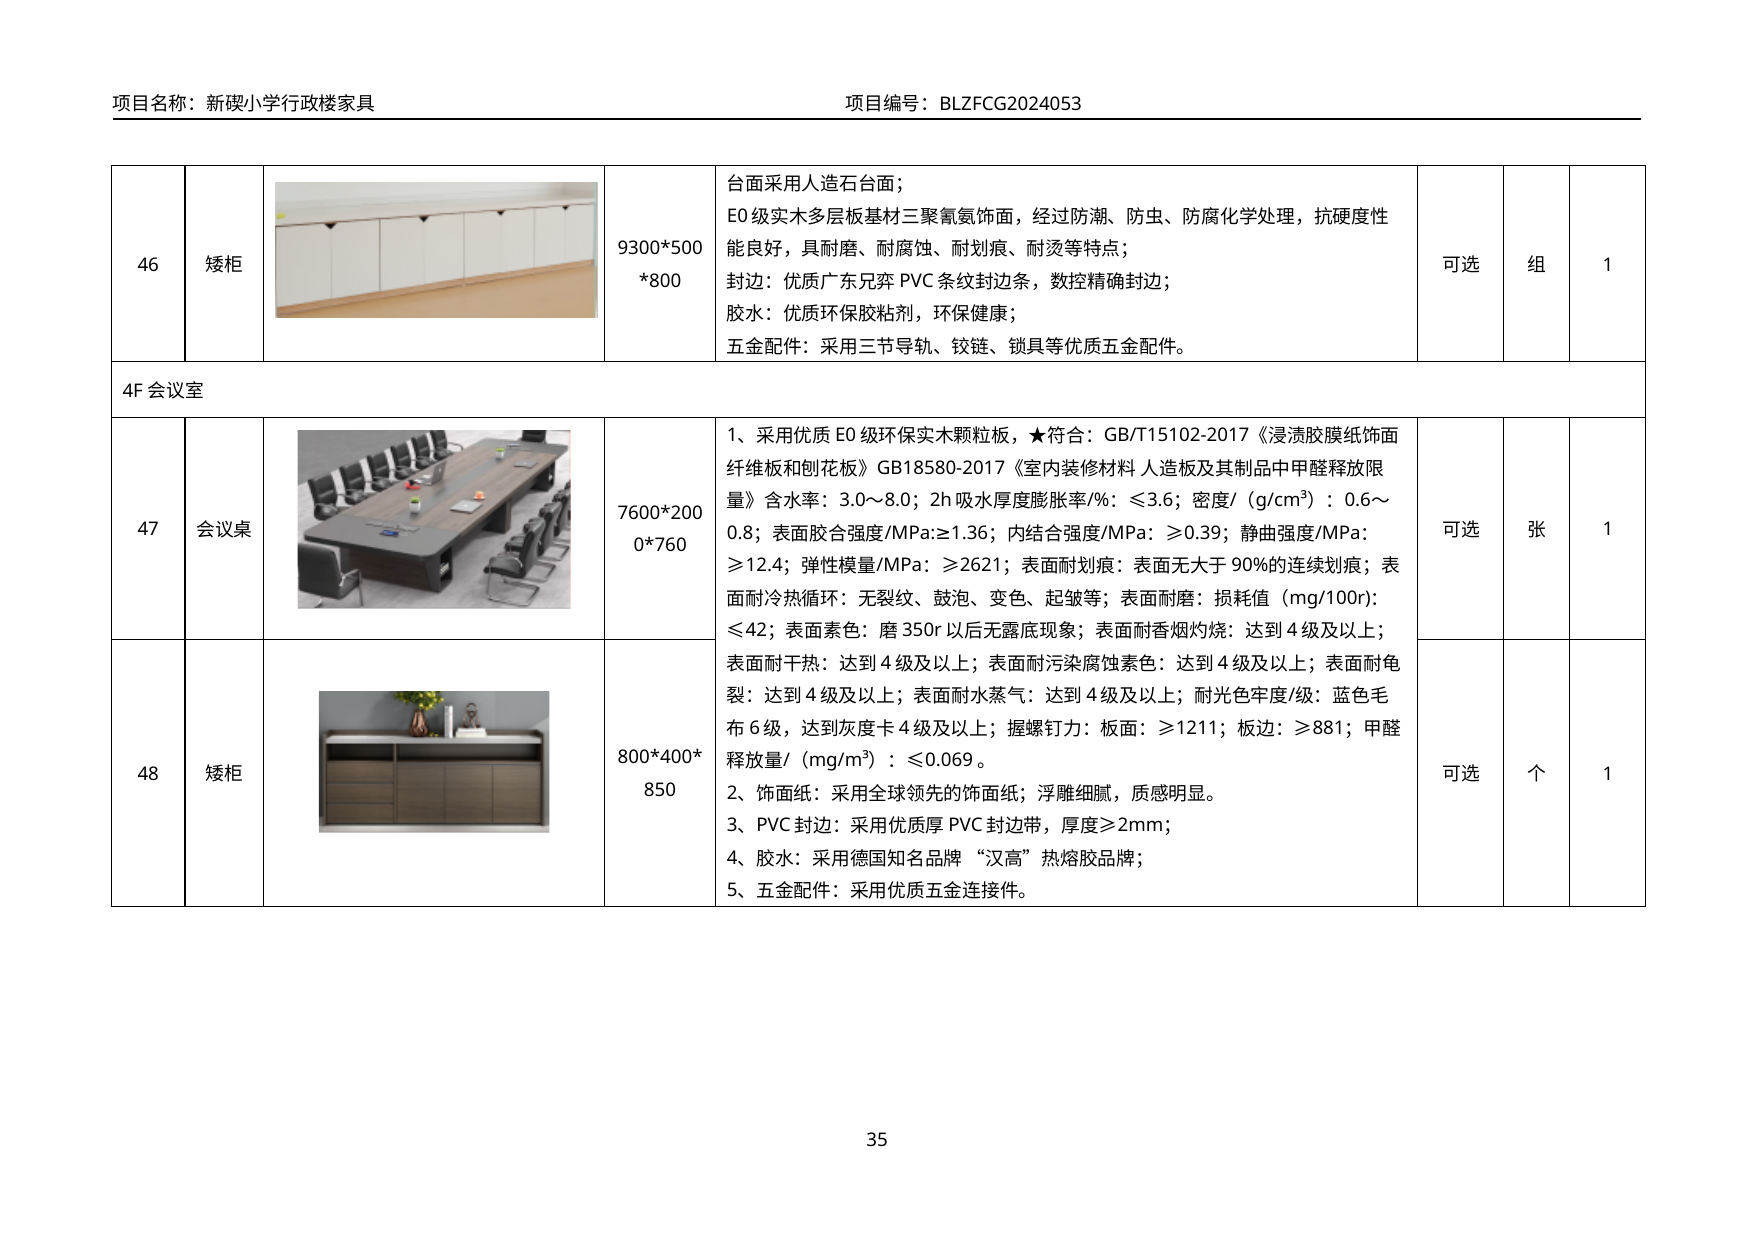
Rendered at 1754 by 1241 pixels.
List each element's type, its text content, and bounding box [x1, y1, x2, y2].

table_cell 张 [1504, 418, 1569, 638]
table_cell 47 [112, 418, 184, 638]
table_cell [264, 418, 604, 638]
table_cell 1 [1570, 166, 1645, 361]
table_cell [264, 640, 604, 906]
table_cell 可选 [1418, 640, 1503, 906]
table_cell 矮柜 [186, 166, 263, 361]
table_cell 1 [1570, 640, 1645, 906]
table_cell 800*400*850 [605, 640, 715, 906]
table_cell 个 [1504, 640, 1569, 906]
table_cell 48 [112, 640, 184, 906]
table_cell 可选 [1418, 418, 1503, 638]
table_cell 7600*2000*760 [605, 418, 715, 638]
table_cell 4F 会议室 [112, 362, 1645, 417]
picture [275, 182, 599, 318]
picture [297, 430, 571, 610]
table_cell 组 [1504, 166, 1569, 361]
table_cell [264, 166, 604, 361]
table_cell 台面采用人造石台面； E0级实木多层板基材三聚氰氨饰面，经过防潮、防虫、防腐化学处理，抗硬度性能良好，具耐磨、耐腐蚀、耐划痕、耐烫等特点； 封边：优质广东兄弈PVC条纹封边条，数控精确封边； 胶水：优质环保胶粘剂，环保健康； 五金配件：采用三节导轨、铰链、锁具等优质五金配件。 [716, 166, 1417, 361]
picture [318, 691, 550, 834]
table_cell 1 [1570, 418, 1645, 638]
table_cell 可选 [1418, 166, 1503, 361]
table_cell 1、采用优质E0级环保实木颗粒板，★符合：GB/T15102-2017《浸渍胶膜纸饰面纤维板和刨花板》GB18580-2017《室内装修材料 人造板及其制品中甲醛释放限量》含水率：3.0～8.0；2h吸水厚度膨胀率/%：≤3.6；密度/（g/cm³）：0.6～0.8；表面胶合强度/MPa:≥1.36；内结合强度/MPa：≥0.39；静曲强度/MPa：≥12.4；弹性模量/MPa：≥2621；表面耐划痕：表面无大于90%的连续划痕；表面耐冷热循环：无裂纹、鼓泡、变色、起皱等；表面耐磨：损耗值（mg/100r)：≤42；表面素色：磨350r以后无露底现象；表面耐香烟灼烧：达到4级及以上；表面耐干热：达到4级及以上；表面耐污染腐蚀素色：达到4级及以上；表面耐龟裂：达到4级及以上；表面耐水蒸气：达到4级及以上；耐光色牢度/级：蓝色毛布6级，达到灰度卡4级及以上；握螺钉力：板面：≥1211；板边：≥881；甲醛释放量/（mg/m³）：≤0.069 。 2、饰面纸：采用全球领先的饰面纸；浮雕细腻，质感明显。 3、PVC封边：采用优质厚PVC封边带，厚度≥2mm； 4、胶水：采用德国知名品牌 “汉高”热熔胶品牌； 5、五金配件：采用优质五金连接件。 [716, 418, 1417, 906]
table_cell 9300*500*800 [605, 166, 715, 361]
table_cell 矮柜 [186, 640, 263, 906]
table_cell 46 [112, 166, 184, 361]
table_cell 会议桌 [186, 418, 263, 638]
